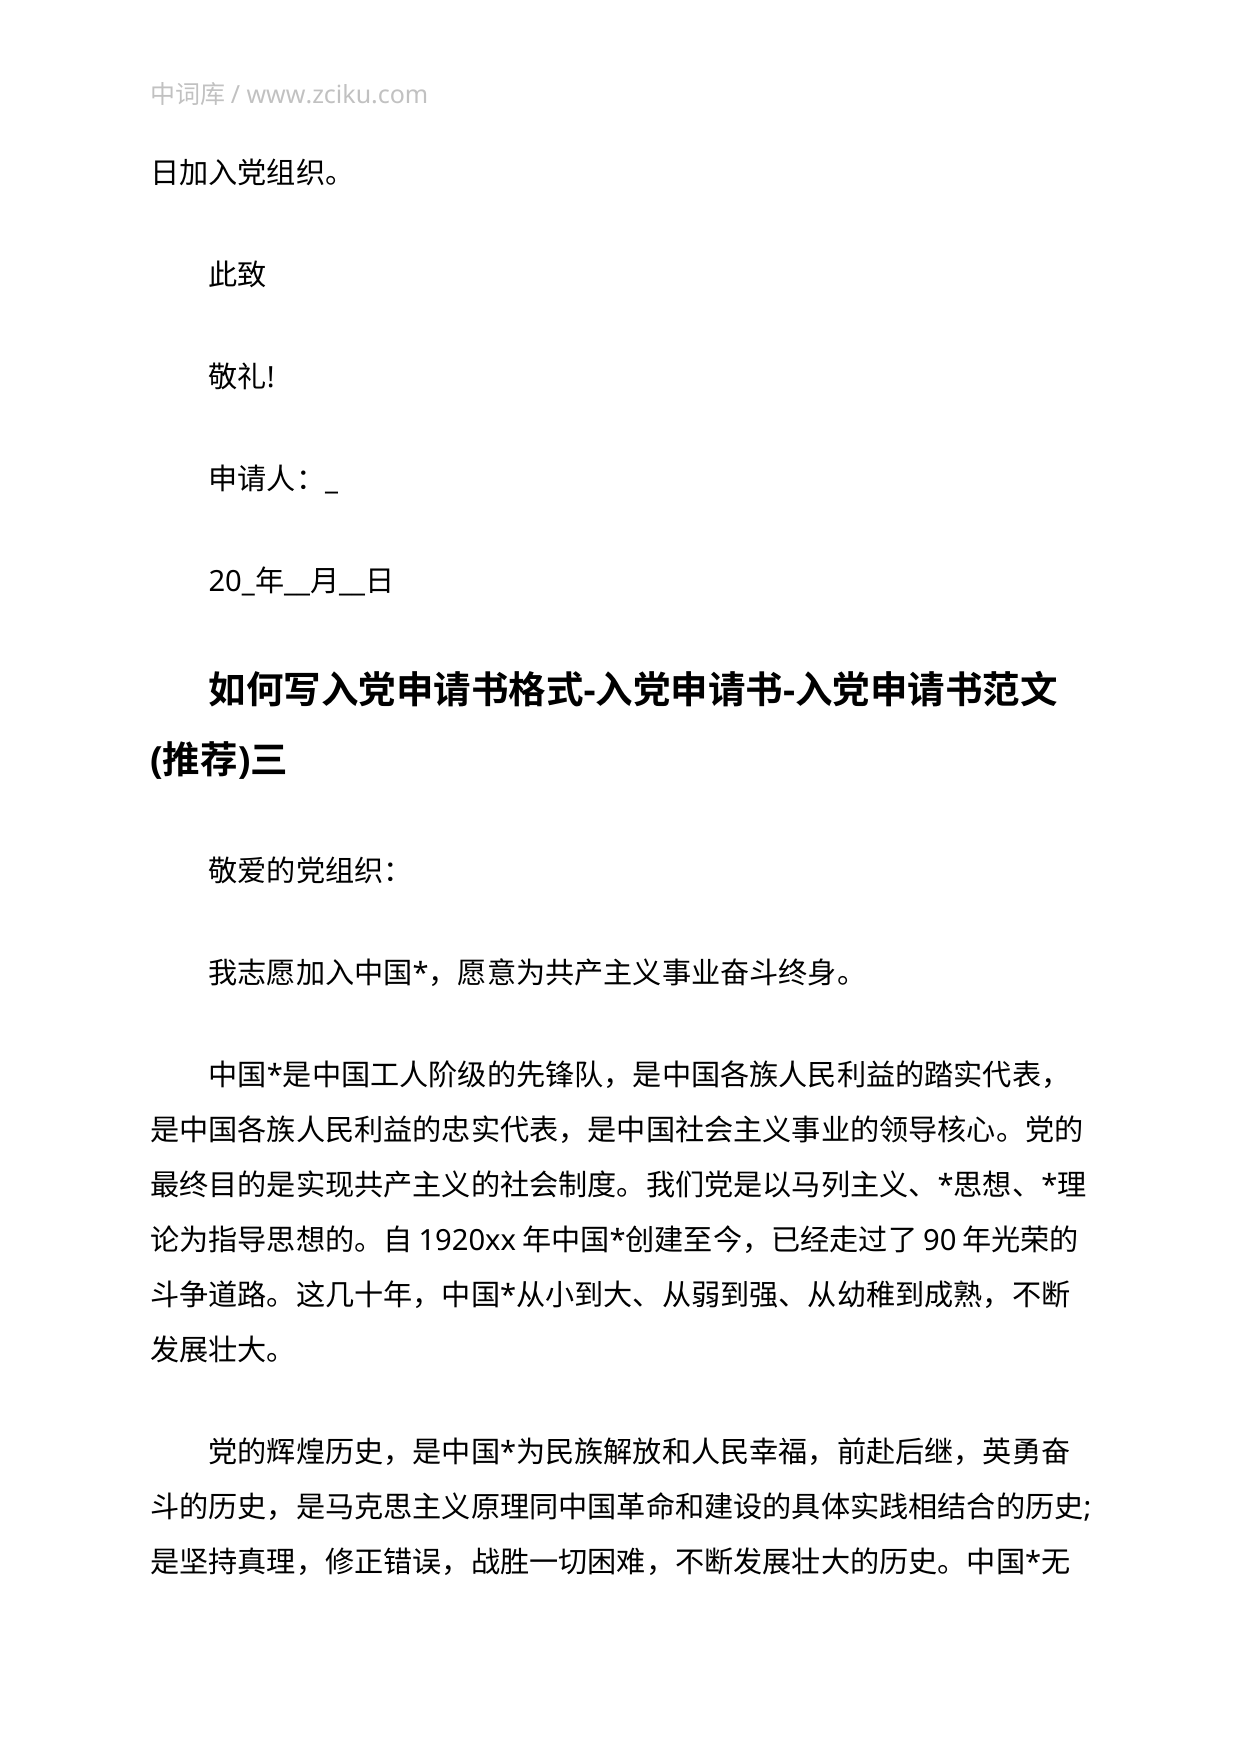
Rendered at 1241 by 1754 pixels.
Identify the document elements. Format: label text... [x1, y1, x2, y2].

text 我志愿加入中国*，愿意为共产主义事业奋斗终身。 [150, 949, 1090, 992]
text 20_年__月__日 [150, 557, 1090, 600]
text 中国*是中国工人阶级的先锋队，是中国各族人民利益的踏实代表，是中国各族人民利益的忠实代表，是中国社会主义事业的领导核心。党的最终目的是实现共产主义的社会制度。我们党是以马列主义、*思想、*理论为指导思想的。自1920xx年中国*创建至今，已经走过了90年光荣的斗争道路。这几十年，中国*从小到大、从弱到强、从幼稚到成熟，不断发展壮大。 [150, 1052, 1090, 1369]
text 申请人：_ [150, 456, 1090, 498]
text 如何写入党申请书格式-入党申请书-入党申请书范文(推荐)三 [150, 659, 1090, 785]
text 敬礼! [150, 353, 1090, 396]
text 此致 [150, 252, 1090, 294]
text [150, 1428, 1090, 1581]
text 敬爱的党组织： [150, 848, 1090, 890]
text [150, 150, 1090, 192]
